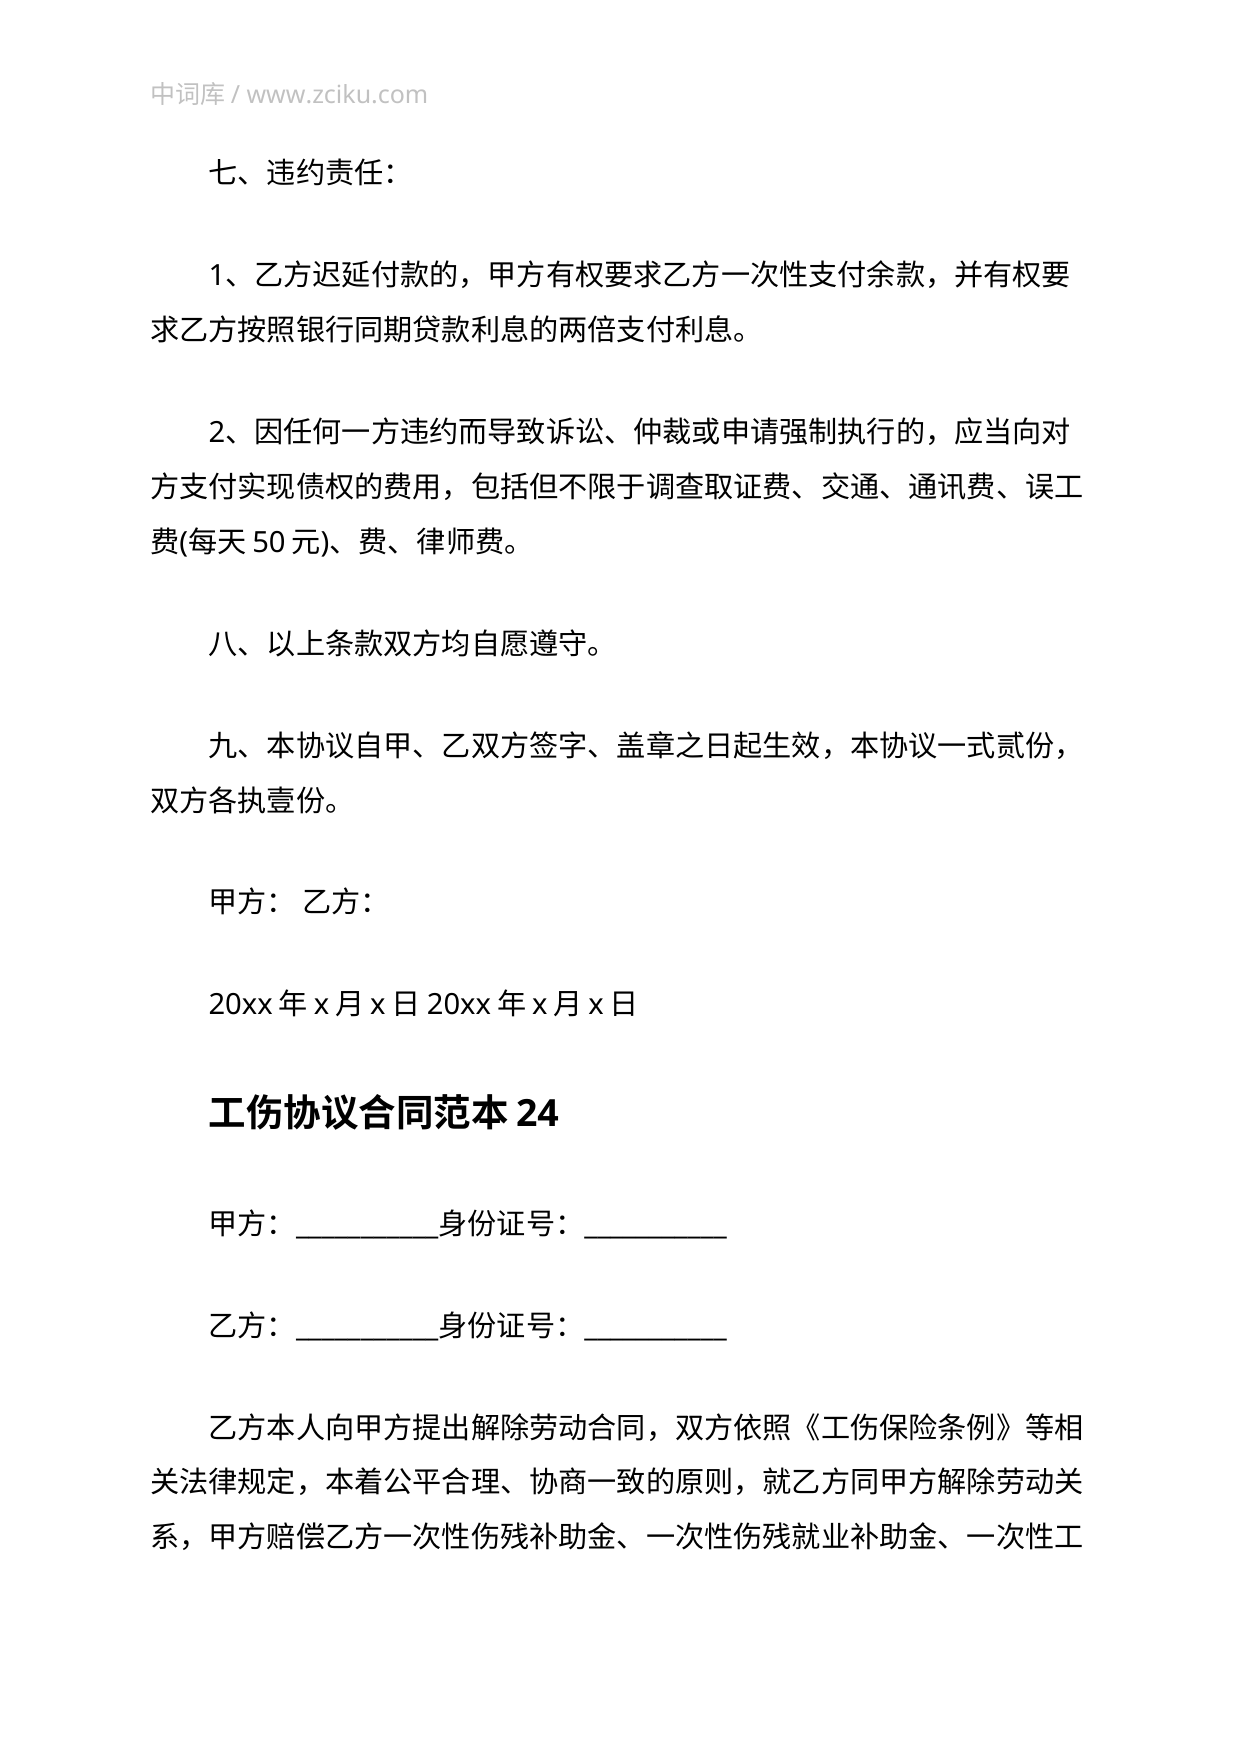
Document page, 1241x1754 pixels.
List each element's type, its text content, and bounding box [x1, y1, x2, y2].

text 甲方：___________身份证号：___________ [150, 1200, 1090, 1243]
text 乙方：___________身份证号：___________ [150, 1302, 1090, 1344]
text 2、因任何一方违约而导致诉讼、仲裁或申请强制执行的，应当向对方支付实现债权的费用，包括但不限于调查取证费、交通、通讯费、误工费(每天50元)、费、律师费。 [150, 408, 1090, 561]
text 九、本协议自甲、乙双方签字、盖章之日起生效，本协议一式贰份，双方各执壹份。 [150, 722, 1090, 819]
text 八、以上条款双方均自愿遵守。 [150, 620, 1090, 663]
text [150, 1404, 1090, 1556]
text 工伤协议合同范本24 [150, 1083, 1090, 1137]
text 甲方： 乙方： [150, 879, 1090, 921]
text 1、乙方迟延付款的，甲方有权要求乙方一次性支付余款，并有权要求乙方按照银行同期贷款利息的两倍支付利息。 [150, 252, 1090, 349]
text 七、违约责任： [150, 150, 1090, 192]
text 20xx年x月x日 20xx年x月x日 [150, 981, 1090, 1023]
